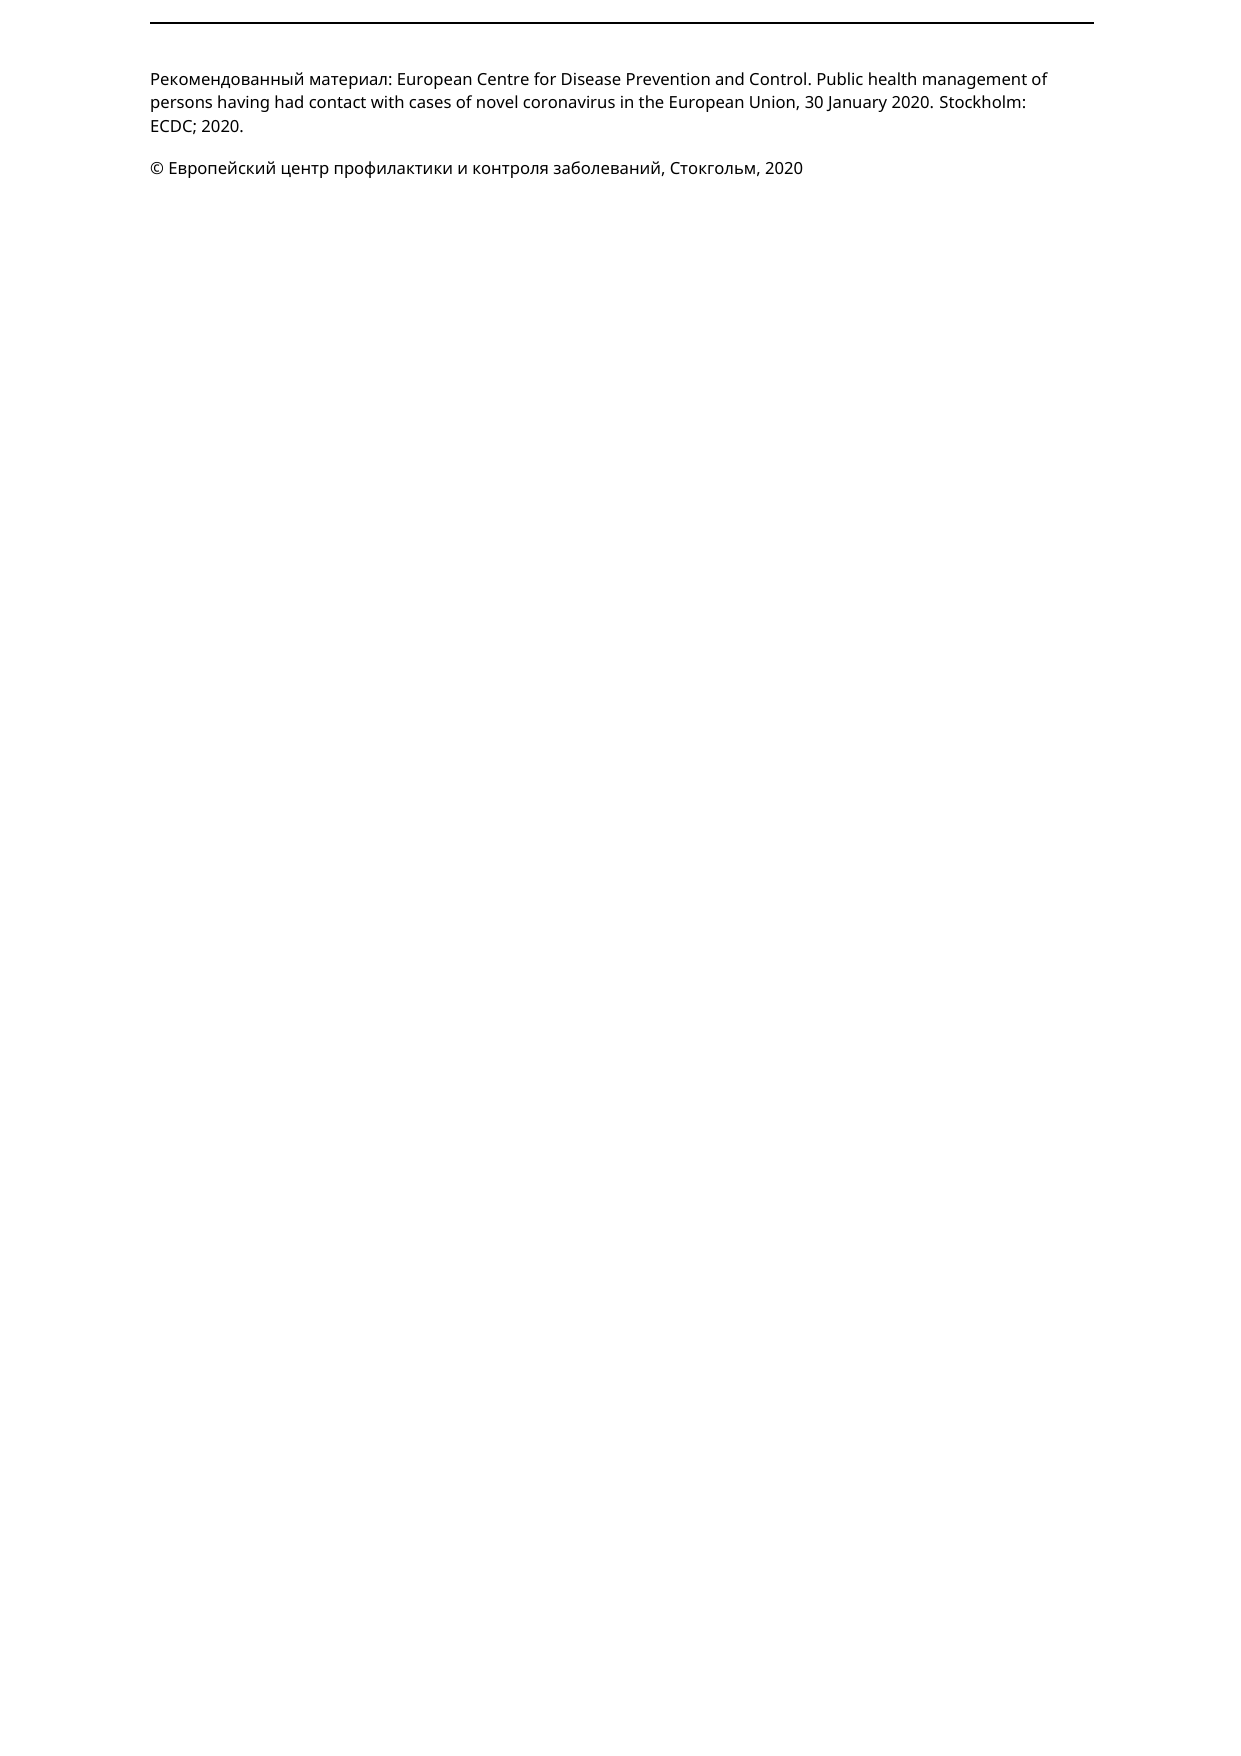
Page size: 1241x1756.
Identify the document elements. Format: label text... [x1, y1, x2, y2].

text Рекомендованный материал: European Centre for Disease Prevention and Control. Public health management of persons having had contact with cases of novel coronavirus in the European Union, 30 January 2020. Stockholm: ECDC; 2020. [150, 67, 1055, 137]
text © Европейский центр профилактики и контроля заболеваний, Стокгольм, 2020 [150, 156, 1240, 179]
